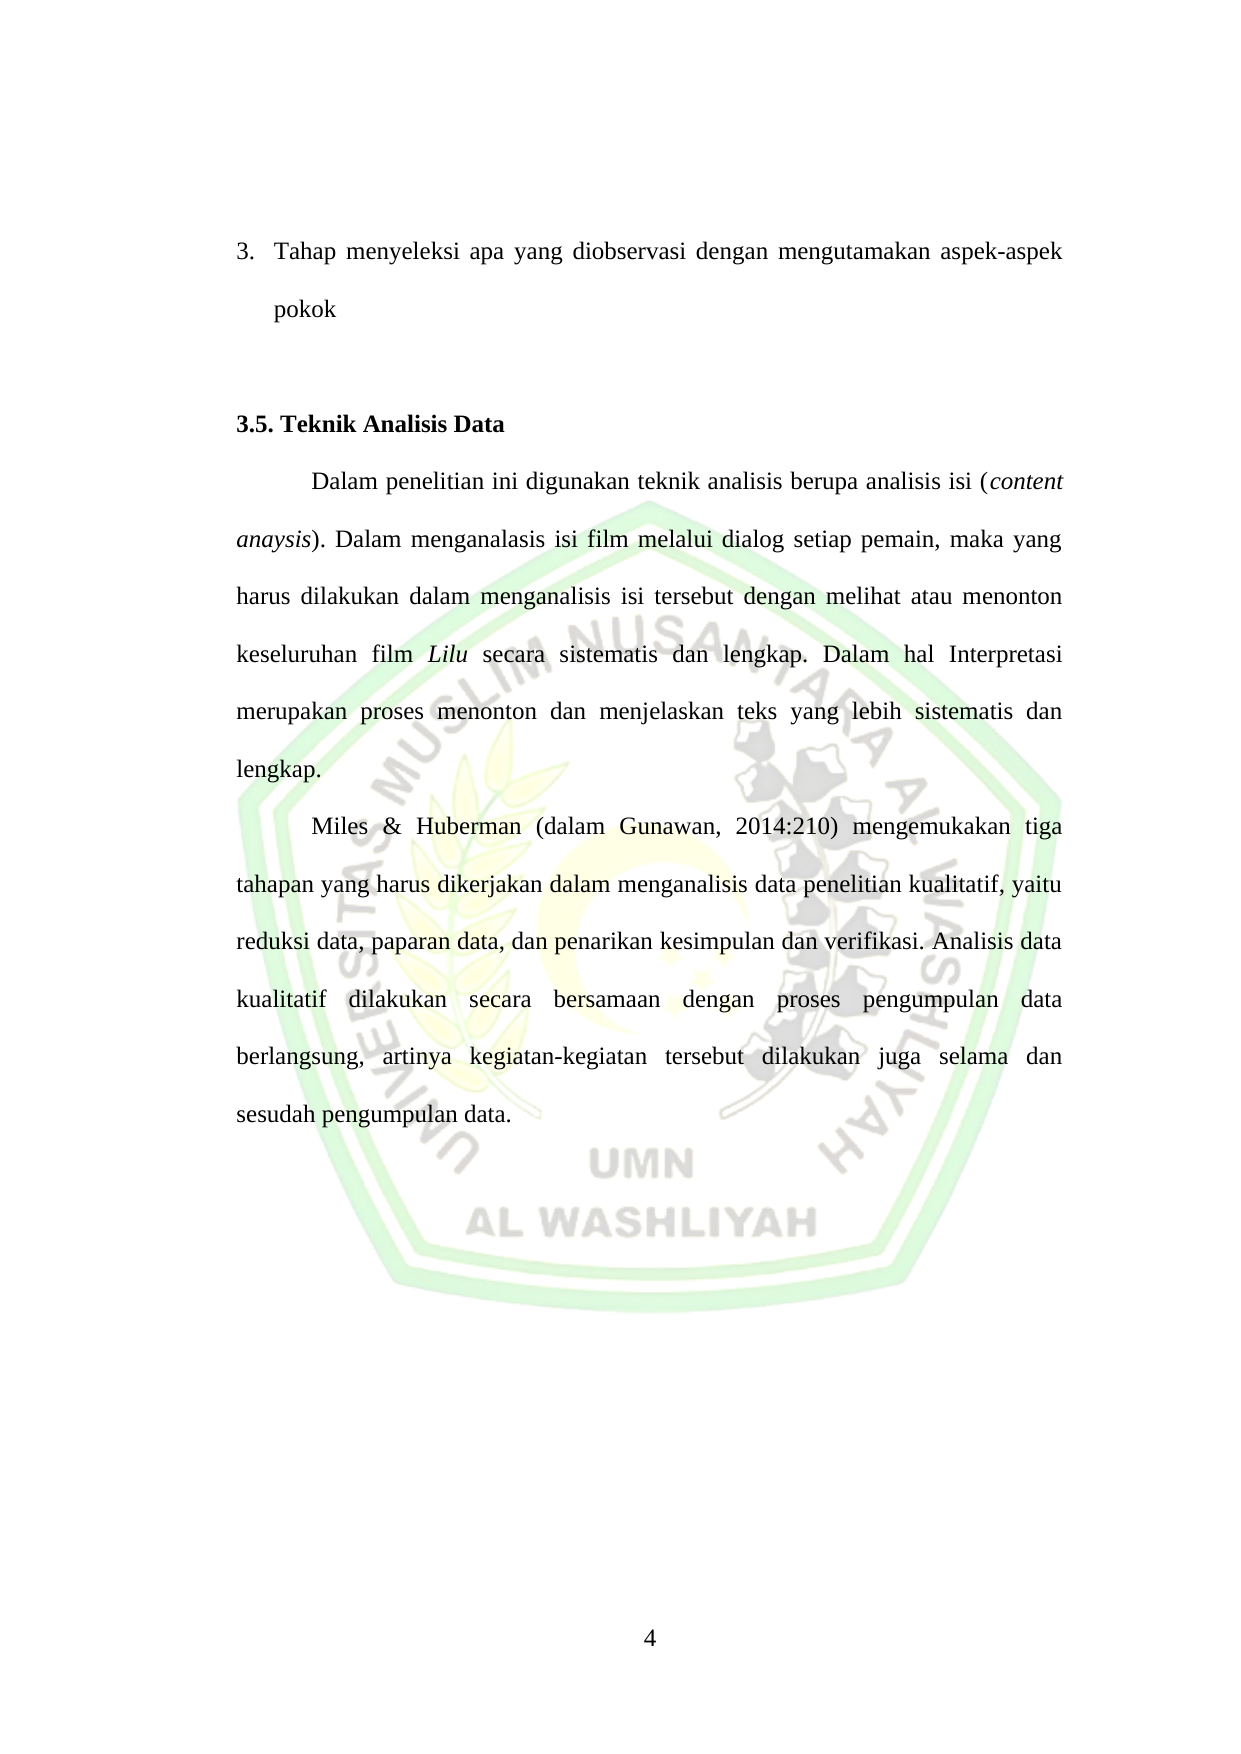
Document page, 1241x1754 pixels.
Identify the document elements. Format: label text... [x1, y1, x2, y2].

list Tahap menyeleksi apa yang diobservasi dengan mengutamakan aspek-aspek pokok [236, 236, 1063, 322]
text 3.5. Teknik Analisis Data [236, 409, 1063, 437]
text Miles & Huberman (dalam Gunawan, 2014:210) mengemukakan tiga tahapan yang harus dikerjakan dalam menganalisis data penelitian kualitatif, yaitu reduksi data, paparan data, dan penarikan kesimpulan dan verifikasi. Analisis data kualitatif dilakukan secara bersamaan dengan proses pengumpulan data berlangsung, artinya kegiatan-kegiatan tersebut dilakukan juga selama dan sesudah pengumpulan data. [236, 811, 1063, 1127]
text Dalam penelitian ini digunakan teknik analisis berupa analisis isi (content anaysis). Dalam menganalasis isi film melalui dialog setiap pemain, maka yang harus dilakukan dalam menganalisis isi tersebut dengan melihat atau menonton keseluruhan film Lilu secara sistematis dan lengkap. Dalam hal Interpretasi merupakan proses menonton dan menjelaskan teks yang lebih sistematis dan lengkap. [236, 466, 1063, 782]
